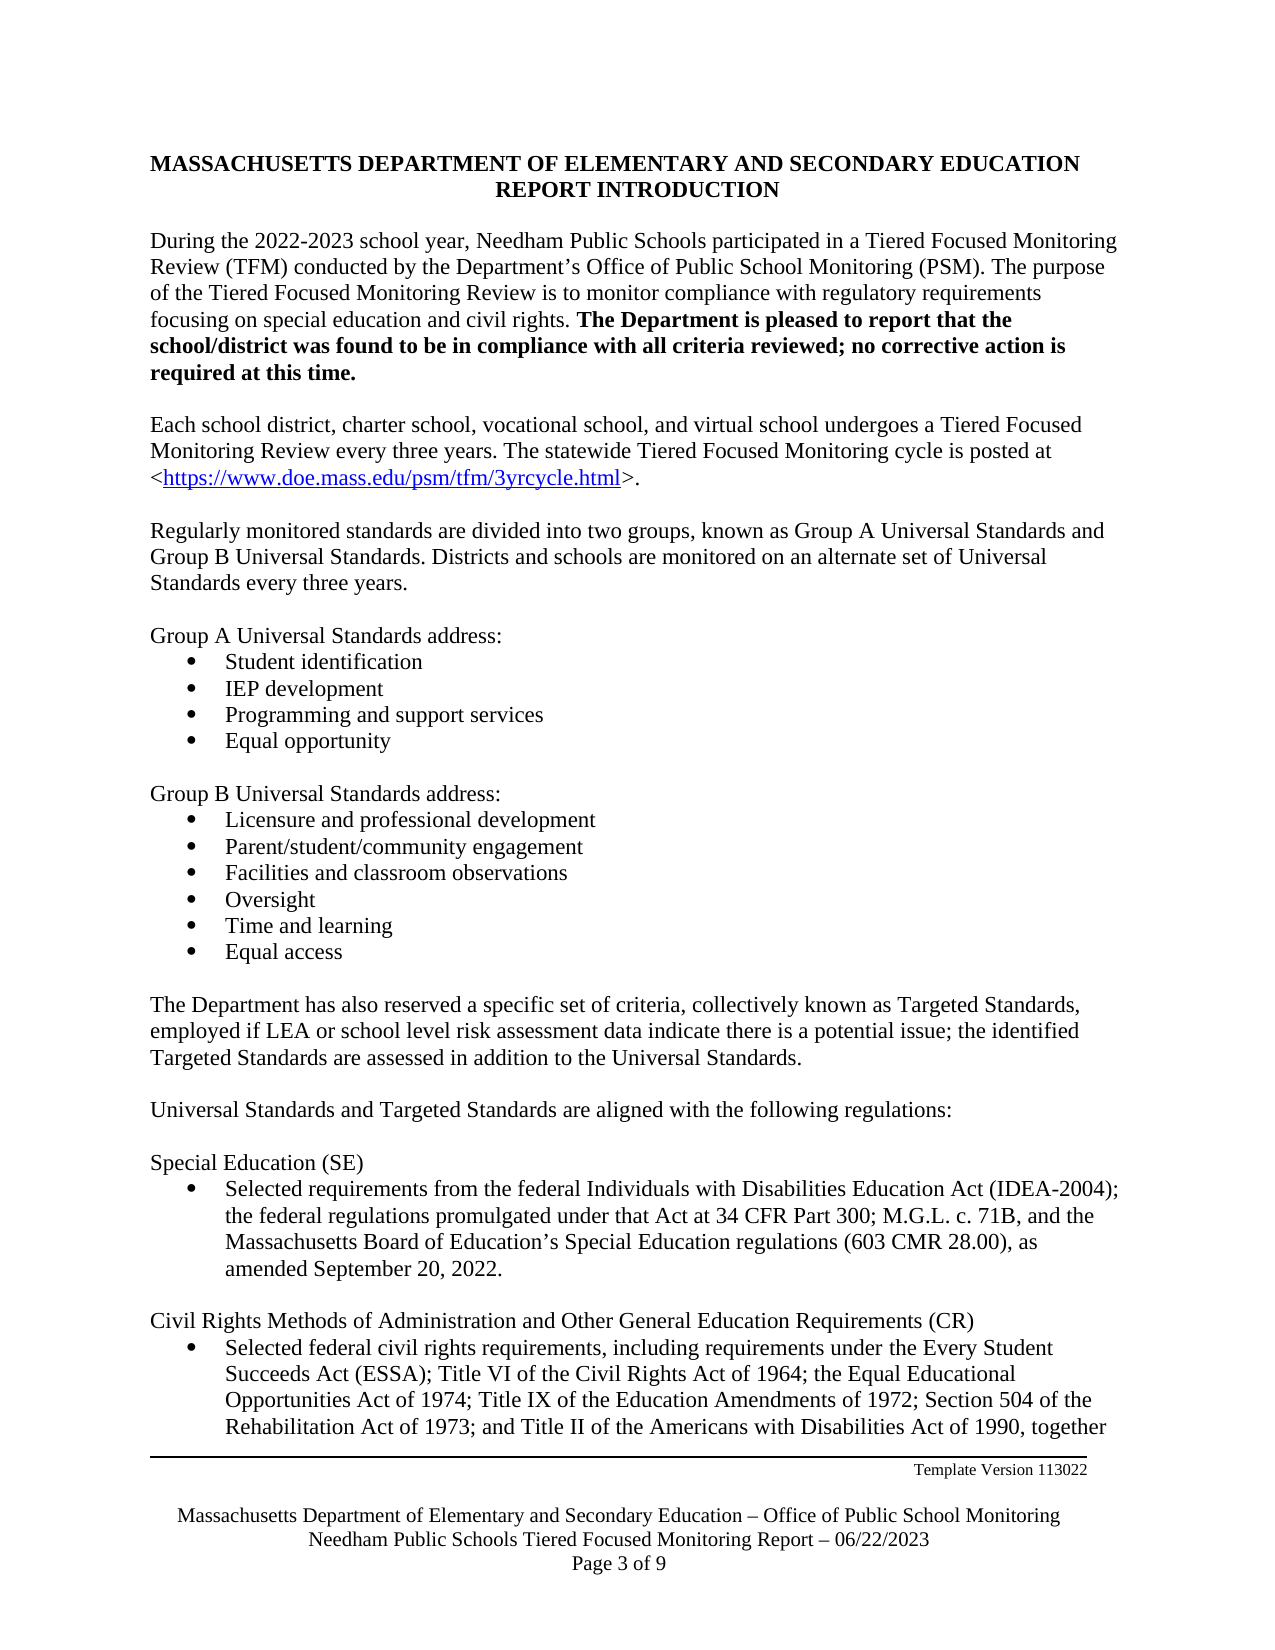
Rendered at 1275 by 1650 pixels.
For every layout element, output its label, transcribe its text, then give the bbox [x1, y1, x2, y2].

list Licensure and professional development [187, 807, 1125, 833]
text Special Education (SE) [150, 1149, 1125, 1176]
list Oversight [187, 886, 1125, 912]
list Time and learning [187, 912, 1125, 938]
list Equal access [187, 938, 1125, 965]
list Programming and support services [187, 701, 1125, 727]
list Selected requirements from the federal Individuals with Disabilities Education Act (IDEA-2004); the federal regulations promulgated under that Act at 34 CFR Part 300; M.G.L. c. 71B, and the Massachusetts Board of Education’s Special Education regulations (603 CMR 28.00), as amended September 20, 2022. [187, 1176, 1125, 1281]
list IEP development [187, 675, 1125, 701]
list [187, 1334, 1125, 1439]
text The Department has also reserved a specific set of criteria, collectively known as Targeted Standards, employed if LEA or school level risk assessment data indicate there is a potential issue; the identified Targeted Standards are assessed in addition to the Universal Standards. [150, 991, 1125, 1070]
text Each school district, charter school, vocational school, and virtual school undergoes a Tiered Focused Monitoring Review every three years. The statewide Tiered Focused Monitoring cycle is posted at <https://www.doe.mass.edu/psm/tfm/3yrcycle.html>. [150, 411, 1125, 490]
text Group A Universal Standards address: [150, 622, 1125, 648]
text Universal Standards and Targeted Standards are aligned with the following regulations: [150, 1096, 1125, 1123]
text During the 2022-2023 school year, Needham Public Schools participated in a Tiered Focused Monitoring Review (TFM) conducted by the Department’s Office of Public School Monitoring (PSM). The purpose of the Tiered Focused Monitoring Review is to monitor compliance with regulatory requirements focusing on special education and civil rights. The Department is pleased to report that the school/district was found to be in compliance with all criteria reviewed; no corrective action is required at this time. [150, 227, 1125, 385]
list Parent/student/community engagement [187, 833, 1125, 859]
list Facilities and classroom observations [187, 859, 1125, 886]
list Equal opportunity [187, 727, 1125, 754]
text MASSACHUSETTS DEPARTMENT OF ELEMENTARY AND SECONDARY EDUCATION [150, 150, 1125, 176]
text Regularly monitored standards are divided into two groups, known as Group A Universal Standards and Group B Universal Standards. Districts and schools are monitored on an alternate set of Universal Standards every three years. [150, 517, 1125, 596]
text Civil Rights Methods of Administration and Other General Education Requirements (CR) [150, 1307, 1125, 1334]
text REPORT INTRODUCTION [150, 176, 1125, 203]
list Student identification [187, 648, 1125, 675]
text Group B Universal Standards address: [150, 780, 1125, 807]
